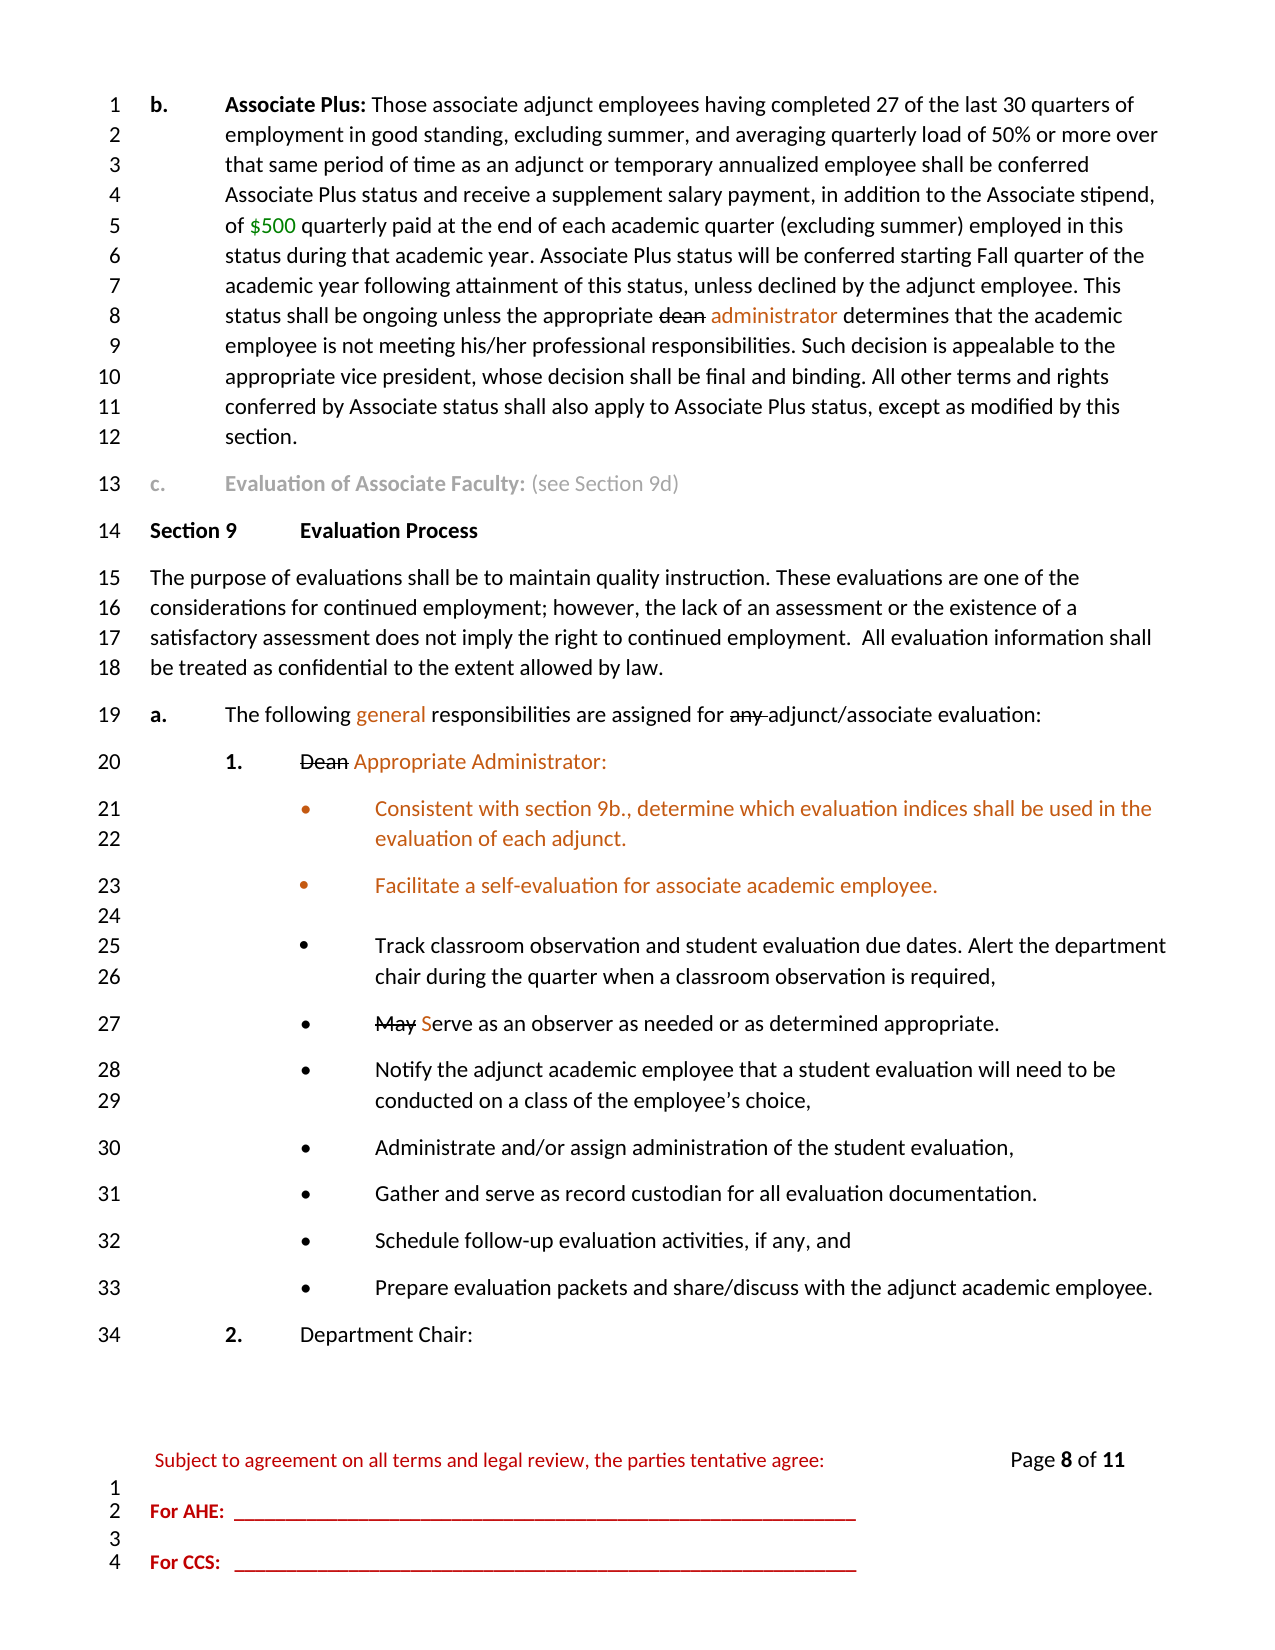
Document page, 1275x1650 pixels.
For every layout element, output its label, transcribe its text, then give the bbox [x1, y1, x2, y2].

text Section 9 Evaluation Process [150, 516, 1170, 544]
text 1. Dean Appropriate Administrator: [150, 747, 1170, 775]
text • Gather and serve as record custodian for all evaluation documentation. [225, 1179, 1170, 1208]
text b. Associate Plus: Those associate adjunct employees having completed 27 of the last 30 quarters of employment in good standing, excluding summer, and averaging quarterly load of 50% or more over that same period of time as an adjunct or temporary annualized employee shall be conferred Associate Plus status and receive a supplement salary payment, in addition to the Associate stipend, of $500 quarterly paid at the end of each academic quarter (excluding summer) employed in this status during that academic year. Associate Plus status will be conferred starting Fall quarter of the academic year following attainment of this status, unless declined by the adjunct employee. This status shall be ongoing unless the appropriate dean administrator determines that the academic employee is not meeting his/her professional responsibilities. Such decision is appealable to the appropriate vice president, whose decision shall be final and binding. All other terms and rights conferred by Associate status shall also apply to Associate Plus status, except as modified by this section. [150, 90, 1170, 450]
list Track classroom observation and student evaluation due dates. Alert the department chair during the quarter when a classroom observation is required, [300, 932, 1170, 990]
text c. Evaluation of Associate Faculty: (see Section 9d) [150, 469, 1170, 497]
text • Administrate and/or assign administration of the student evaluation, [225, 1133, 1170, 1161]
text • Notify the adjunct academic employee that a student evaluation will need to be conducted on a class of the employee’s choice, [300, 1056, 1170, 1114]
text The purpose of evaluations shall be to maintain quality instruction. These evaluations are one of the considerations for continued employment; however, the lack of an assessment or the existence of a satisfactory assessment does not imply the right to continued employment. All evaluation information shall be treated as confidential to the extent allowed by law. [150, 563, 1170, 682]
text • Schedule follow-up evaluation activities, if any, and [225, 1226, 1170, 1254]
text 2. Department Chair: [150, 1320, 1170, 1348]
list Facilitate a self-evaluation for associate academic employee. [300, 871, 1170, 899]
text • May Serve as an observer as needed or as determined appropriate. [225, 1009, 1170, 1037]
text • Prepare evaluation packets and share/discuss with the adjunct academic employee. [300, 1273, 1170, 1301]
text • Consistent with section 9b., determine which evaluation indices shall be used in the evaluation of each adjunct. [300, 794, 1170, 852]
text a. The following general responsibilities are assigned for any adjunct/associate evaluation: [150, 700, 1170, 728]
